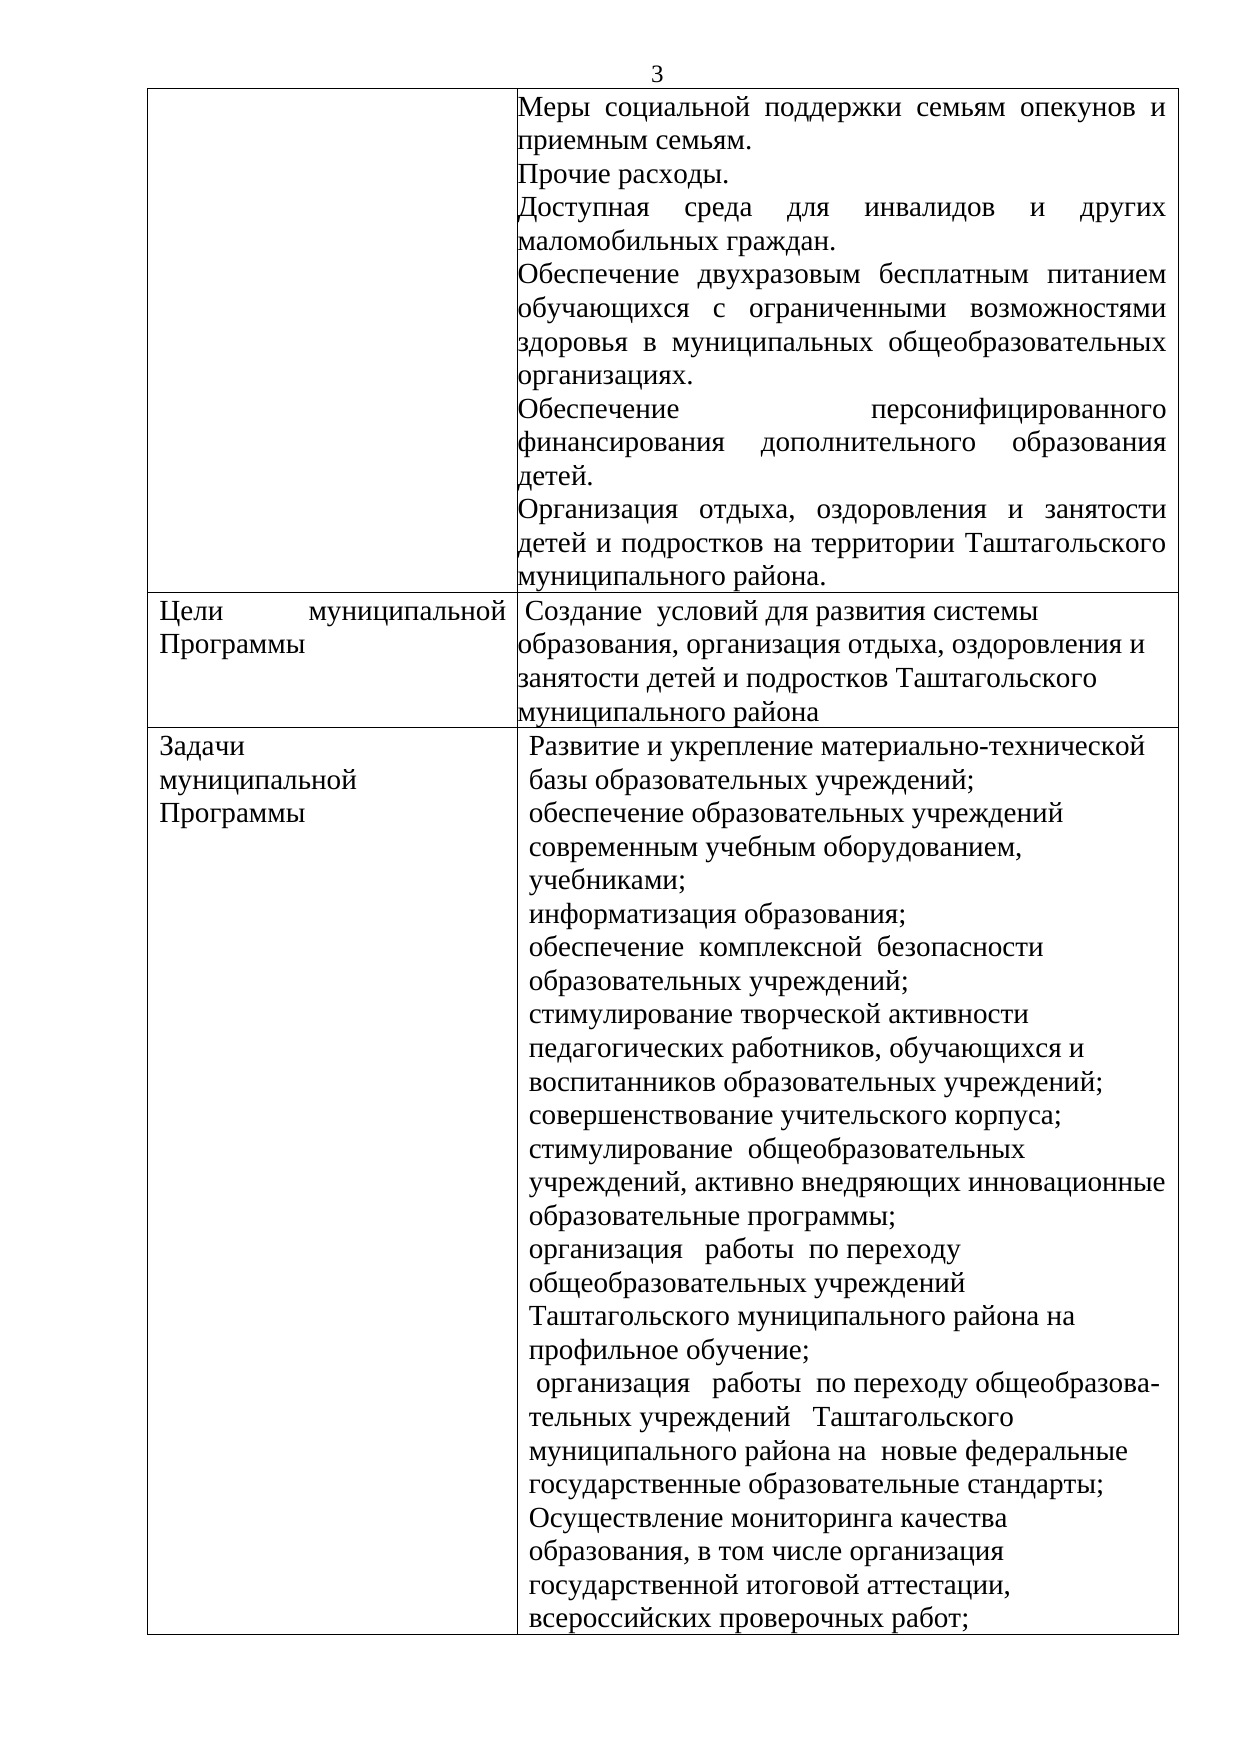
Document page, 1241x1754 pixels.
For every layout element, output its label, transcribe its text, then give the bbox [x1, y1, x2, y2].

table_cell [148, 728, 517, 1634]
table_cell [518, 89, 1178, 592]
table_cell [148, 89, 517, 592]
table_cell Цели муниципальной Программы [148, 593, 517, 727]
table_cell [518, 728, 1178, 1634]
table_cell Создание условий для развития системы образования, организация отдыха, оздоровления и занятости детей и подростков Таштагольского муниципального района [518, 593, 1178, 727]
